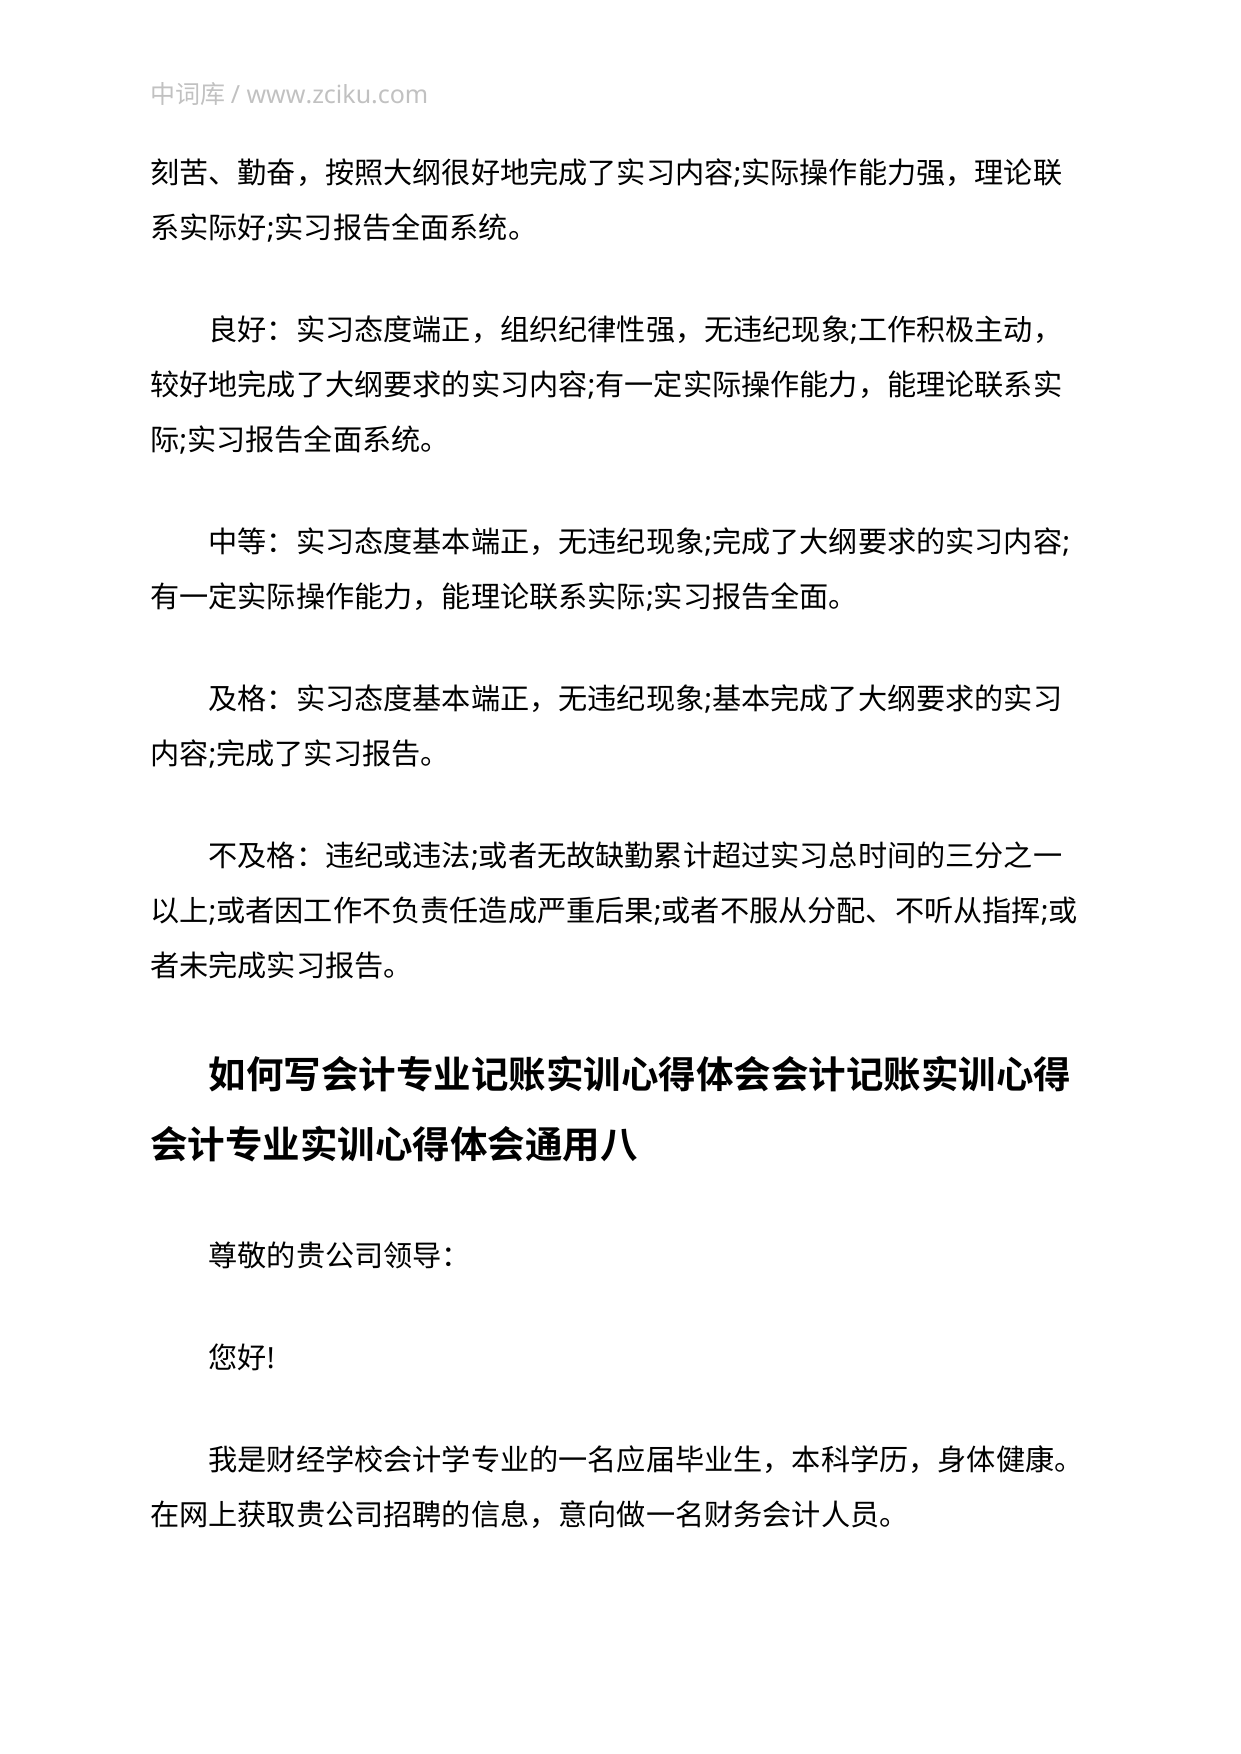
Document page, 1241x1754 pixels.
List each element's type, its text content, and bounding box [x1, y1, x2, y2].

text 如何写会计专业记账实训心得体会会计记账实训心得会计专业实训心得体会通用八 [150, 1045, 1090, 1169]
text 您好! [150, 1334, 1090, 1377]
text 我是财经学校会计学专业的一名应届毕业生，本科学历，身体健康。在网上获取贵公司招聘的信息，意向做一名财务会计人员。 [150, 1436, 1090, 1533]
text 尊敬的贵公司领导： [150, 1233, 1090, 1275]
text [150, 150, 1090, 247]
text 中等：实习态度基本端正，无违纪现象;完成了大纲要求的实习内容;有一定实际操作能力，能理论联系实际;实习报告全面。 [150, 519, 1090, 616]
text 不及格：违纪或违法;或者无故缺勤累计超过实习总时间的三分之一以上;或者因工作不负责任造成严重后果;或者不服从分配、不听从指挥;或者未完成实习报告。 [150, 833, 1090, 985]
text 及格：实习态度基本端正，无违纪现象;基本完成了大纲要求的实习内容;完成了实习报告。 [150, 676, 1090, 773]
text 良好：实习态度端正，组织纪律性强，无违纪现象;工作积极主动，较好地完成了大纲要求的实习内容;有一定实际操作能力，能理论联系实际;实习报告全面系统。 [150, 307, 1090, 459]
